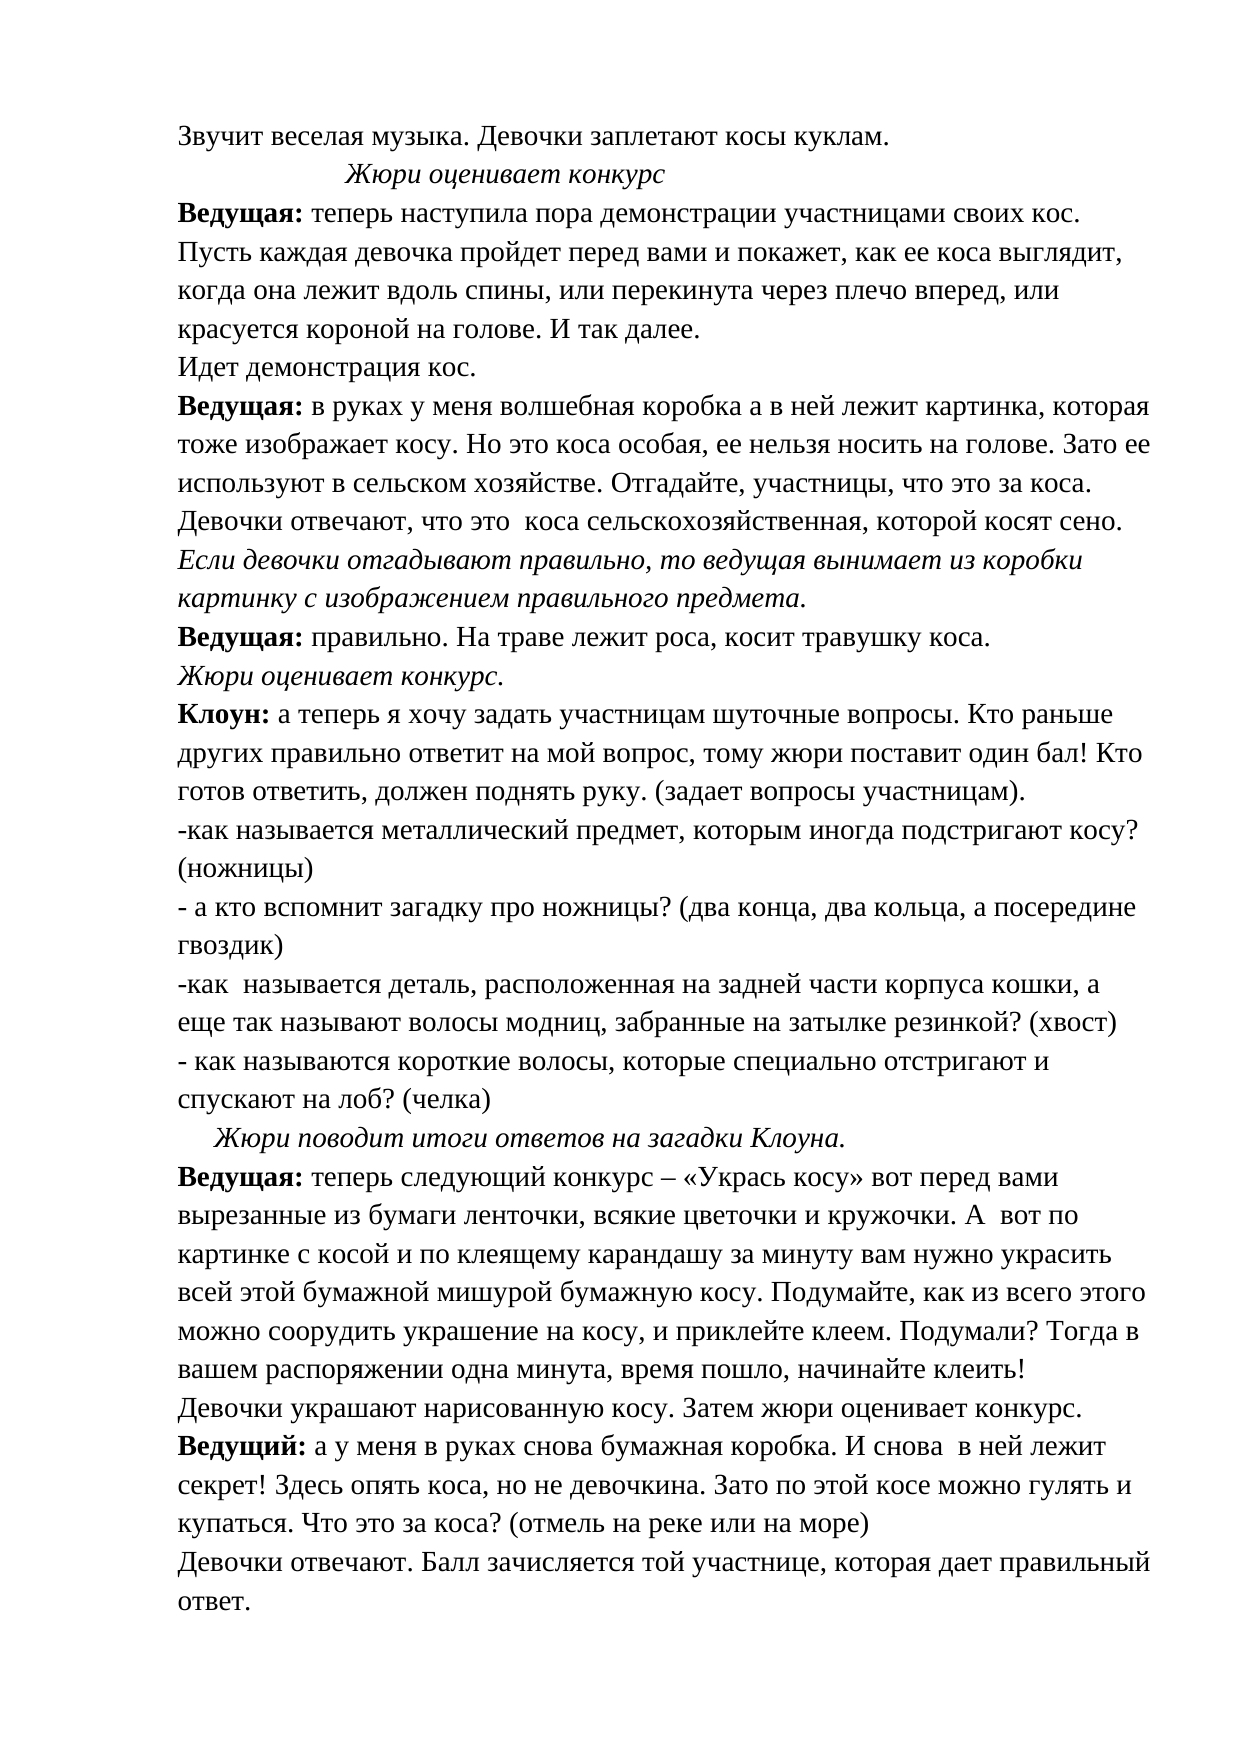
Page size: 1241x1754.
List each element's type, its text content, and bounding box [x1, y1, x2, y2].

text Ведущая: теперь наступила пора демонстрации участницами своих кос. Пусть каждая девочка пройдет перед вами и покажет, как ее коса выглядит, когда она лежит вдоль спины, или перекинута через плечо вперед, или красуется короной на голове. И так далее. [177, 195, 1152, 344]
text Жюри оценивает конкурс. [177, 658, 1152, 691]
text -как называется деталь, расположенная на задней части корпуса кошки, а еще так называют волосы модниц, забранные на затылке резинкой? (хвост) [177, 966, 1152, 1038]
text Ведущий: а у меня в руках снова бумажная коробка. И снова в ней лежит секрет! Здесь опять коса, но не девочкина. Зато по этой косе можно гулять и купаться. Что это за коса? (отмель на реке или на море) [177, 1428, 1152, 1539]
text Девочки отвечают. Балл зачисляется той участнице, которая дает правильный ответ. [177, 1544, 1152, 1616]
text Идет демонстрация кос. [177, 349, 1152, 383]
text - как называются короткие волосы, которые специально отстригают и спускают на лоб? (челка) [177, 1043, 1152, 1115]
text Девочки отвечают, что это коса сельскохозяйственная, которой косят сено. Если девочки отгадывают правильно, то ведущая вынимает из коробки картинку с изображением правильного предмета. [177, 503, 1152, 614]
text - а кто вспомнит загадку про ножницы? (два конца, два кольца, а посередине гвоздик) [177, 889, 1152, 961]
text Клоун: а теперь я хочу задать участницам шуточные вопросы. Кто раньше других правильно ответит на мой вопрос, тому жюри поставит один бал! Кто готов ответить, должен поднять руку. (задает вопросы участницам). [177, 696, 1152, 807]
text Девочки украшают нарисованную косу. Затем жюри оценивает конкурс. [177, 1390, 1152, 1423]
text Жюри поводит итоги ответов на загадки Клоуна. [177, 1120, 1152, 1154]
text Звучит веселая музыка. Девочки заплетают косы куклам. [177, 118, 1152, 152]
text -как называется металлический предмет, которым иногда подстригают косу? (ножницы) [177, 812, 1152, 884]
text Ведущая: в руках у меня волшебная коробка а в ней лежит картинка, которая тоже изображает косу. Но это коса особая, ее нельзя носить на голове. Зато ее используют в сельском хозяйстве. Отгадайте, участницы, что это за коса. [177, 388, 1152, 498]
text Ведущая: правильно. На траве лежит роса, косит травушку коса. [177, 619, 1152, 653]
text Жюри оценивает конкурс [177, 157, 1152, 190]
text Ведущая: теперь следующий конкурс – «Укрась косу» вот перед вами вырезанные из бумаги ленточки, всякие цветочки и кружочки. А вот по картинке с косой и по клеящему карандашу за минуту вам нужно украсить всей этой бумажной мишурой бумажную косу. Подумайте, как из всего этого можно соорудить украшение на косу, и приклейте клеем. Подумали? Тогда в вашем распоряжении одна минута, время пошло, начинайте клеить! [177, 1159, 1152, 1385]
